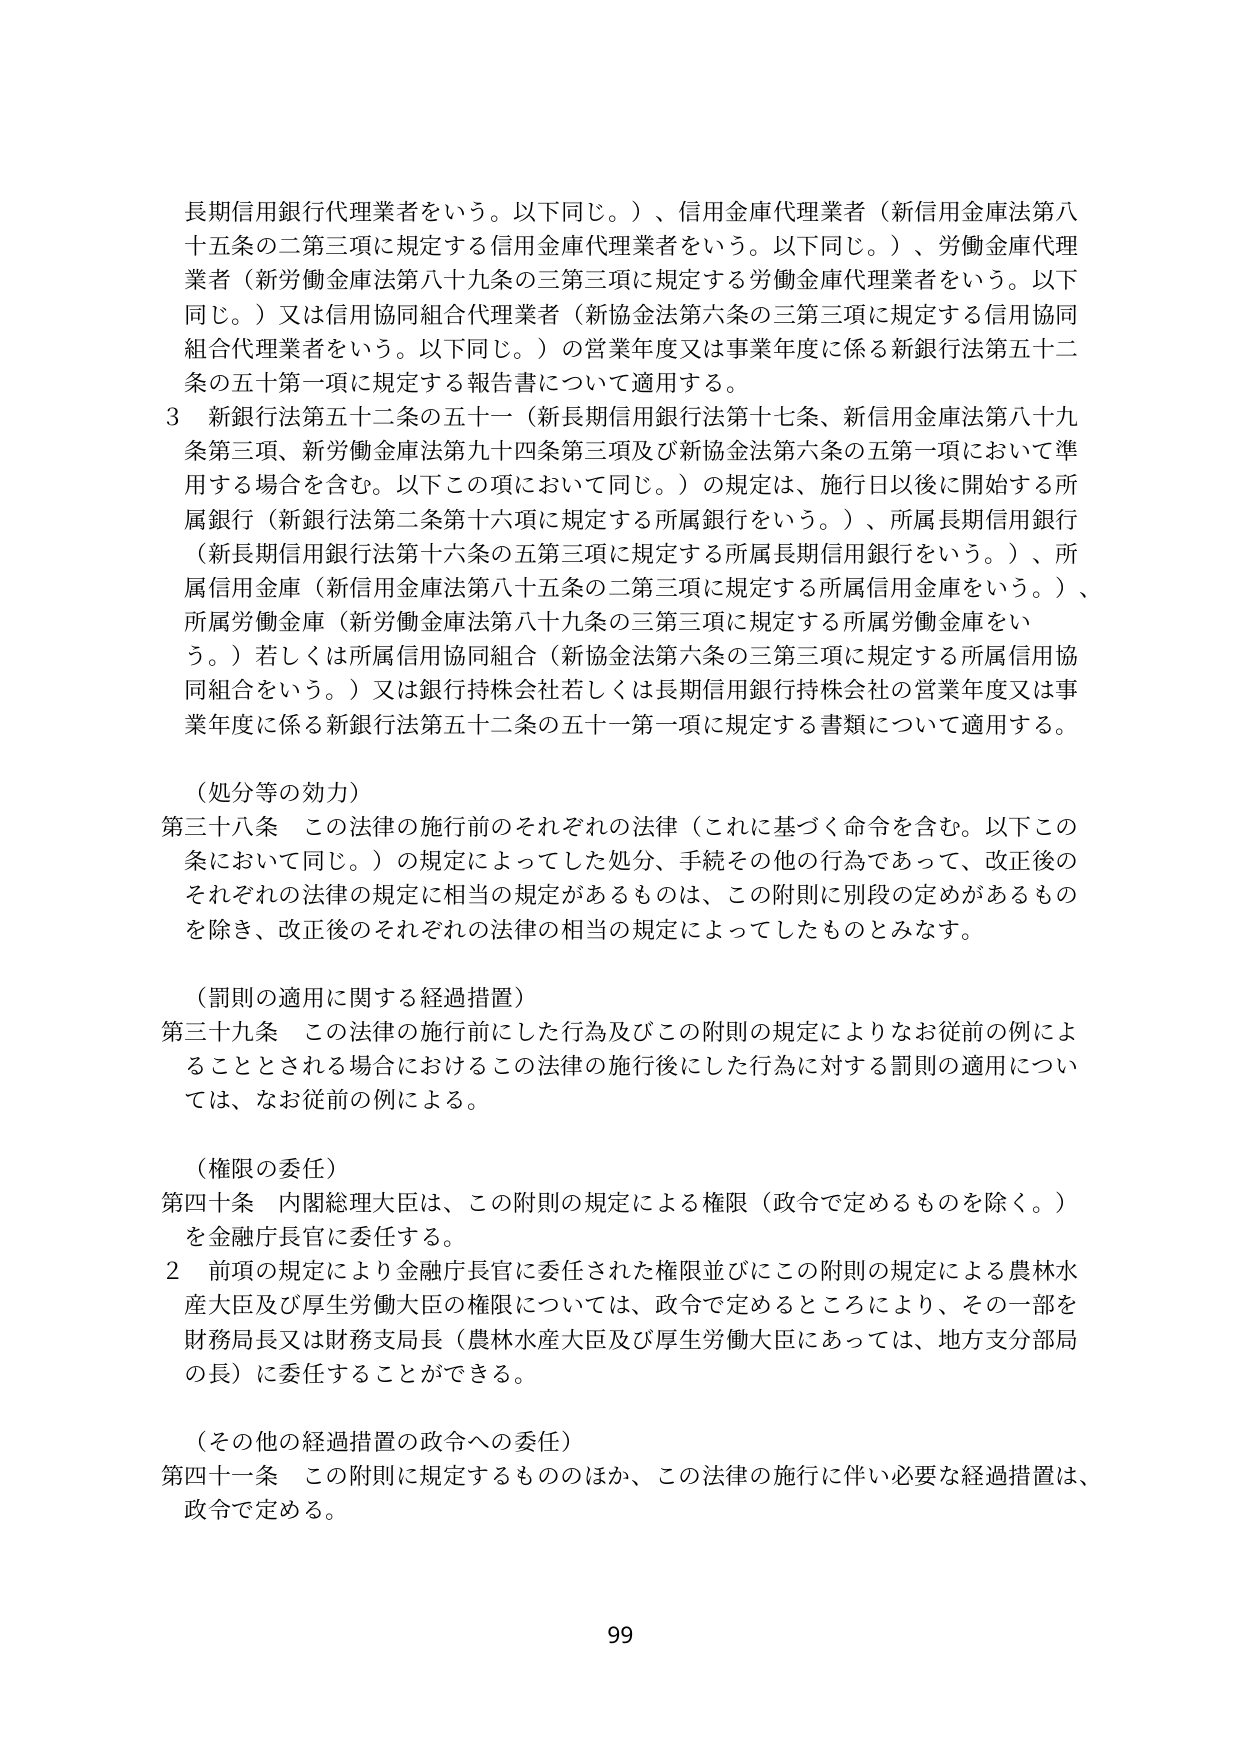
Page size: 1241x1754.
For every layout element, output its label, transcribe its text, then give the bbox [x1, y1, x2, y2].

text （権限の委任） [184, 1150, 1079, 1184]
text 第三十九条 この法律の施行前にした行為及びこの附則の規定によりなお従前の例によることとされる場合におけるこの法律の施行後にした行為に対する罰則の適用については、なお従前の例による。 [161, 1014, 1079, 1116]
text 第四十条 内閣総理大臣は、この附則の規定による権限（政令で定めるものを除く。）を金融庁長官に委任する。 [161, 1184, 1079, 1253]
text （その他の経過措置の政令への委任） [184, 1424, 1079, 1458]
text ２ 前項の規定により金融庁長官に委任された権限並びにこの附則の規定による農林水産大臣及び厚生労働大臣の権限については、政令で定めるところにより、その一部を財務局長又は財務支局長（農林水産大臣及び厚生労働大臣にあっては、地方支分部局の長）に委任することができる。 [161, 1253, 1079, 1389]
text 第三十八条 この法律の施行前のそれぞれの法律（これに基づく命令を含む。以下この条において同じ。）の規定によってした処分、手続その他の行為であって、改正後のそれぞれの法律の規定に相当の規定があるものは、この附則に別段の定めがあるものを除き、改正後のそれぞれの法律の相当の規定によってしたものとみなす。 [161, 809, 1079, 945]
text （処分等の効力） [184, 774, 1079, 809]
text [161, 194, 1079, 399]
text （罰則の適用に関する経過措置） [184, 979, 1079, 1014]
text 第四十一条 この附則に規定するもののほか、この法律の施行に伴い必要な経過措置は、政令で定める。 [161, 1458, 1079, 1526]
text ３ 新銀行法第五十二条の五十一（新長期信用銀行法第十七条、新信用金庫法第八十九条第三項、新労働金庫法第九十四条第三項及び新協金法第六条の五第一項において準用する場合を含む。以下この項において同じ。）の規定は、施行日以後に開始する所属銀行（新銀行法第二条第十六項に規定する所属銀行をいう。）、所属長期信用銀行（新長期信用銀行法第十六条の五第三項に規定する所属長期信用銀行をいう。）、所属信用金庫（新信用金庫法第八十五条の二第三項に規定する所属信用金庫をいう。）、所属労働金庫（新労働金庫法第八十九条の三第三項に規定する所属労働金庫をいう。）若しくは所属信用協同組合（新協金法第六条の三第三項に規定する所属信用協同組合をいう。）又は銀行持株会社若しくは長期信用銀行持株会社の営業年度又は事業年度に係る新銀行法第五十二条の五十一第一項に規定する書類について適用する。 [161, 399, 1079, 740]
